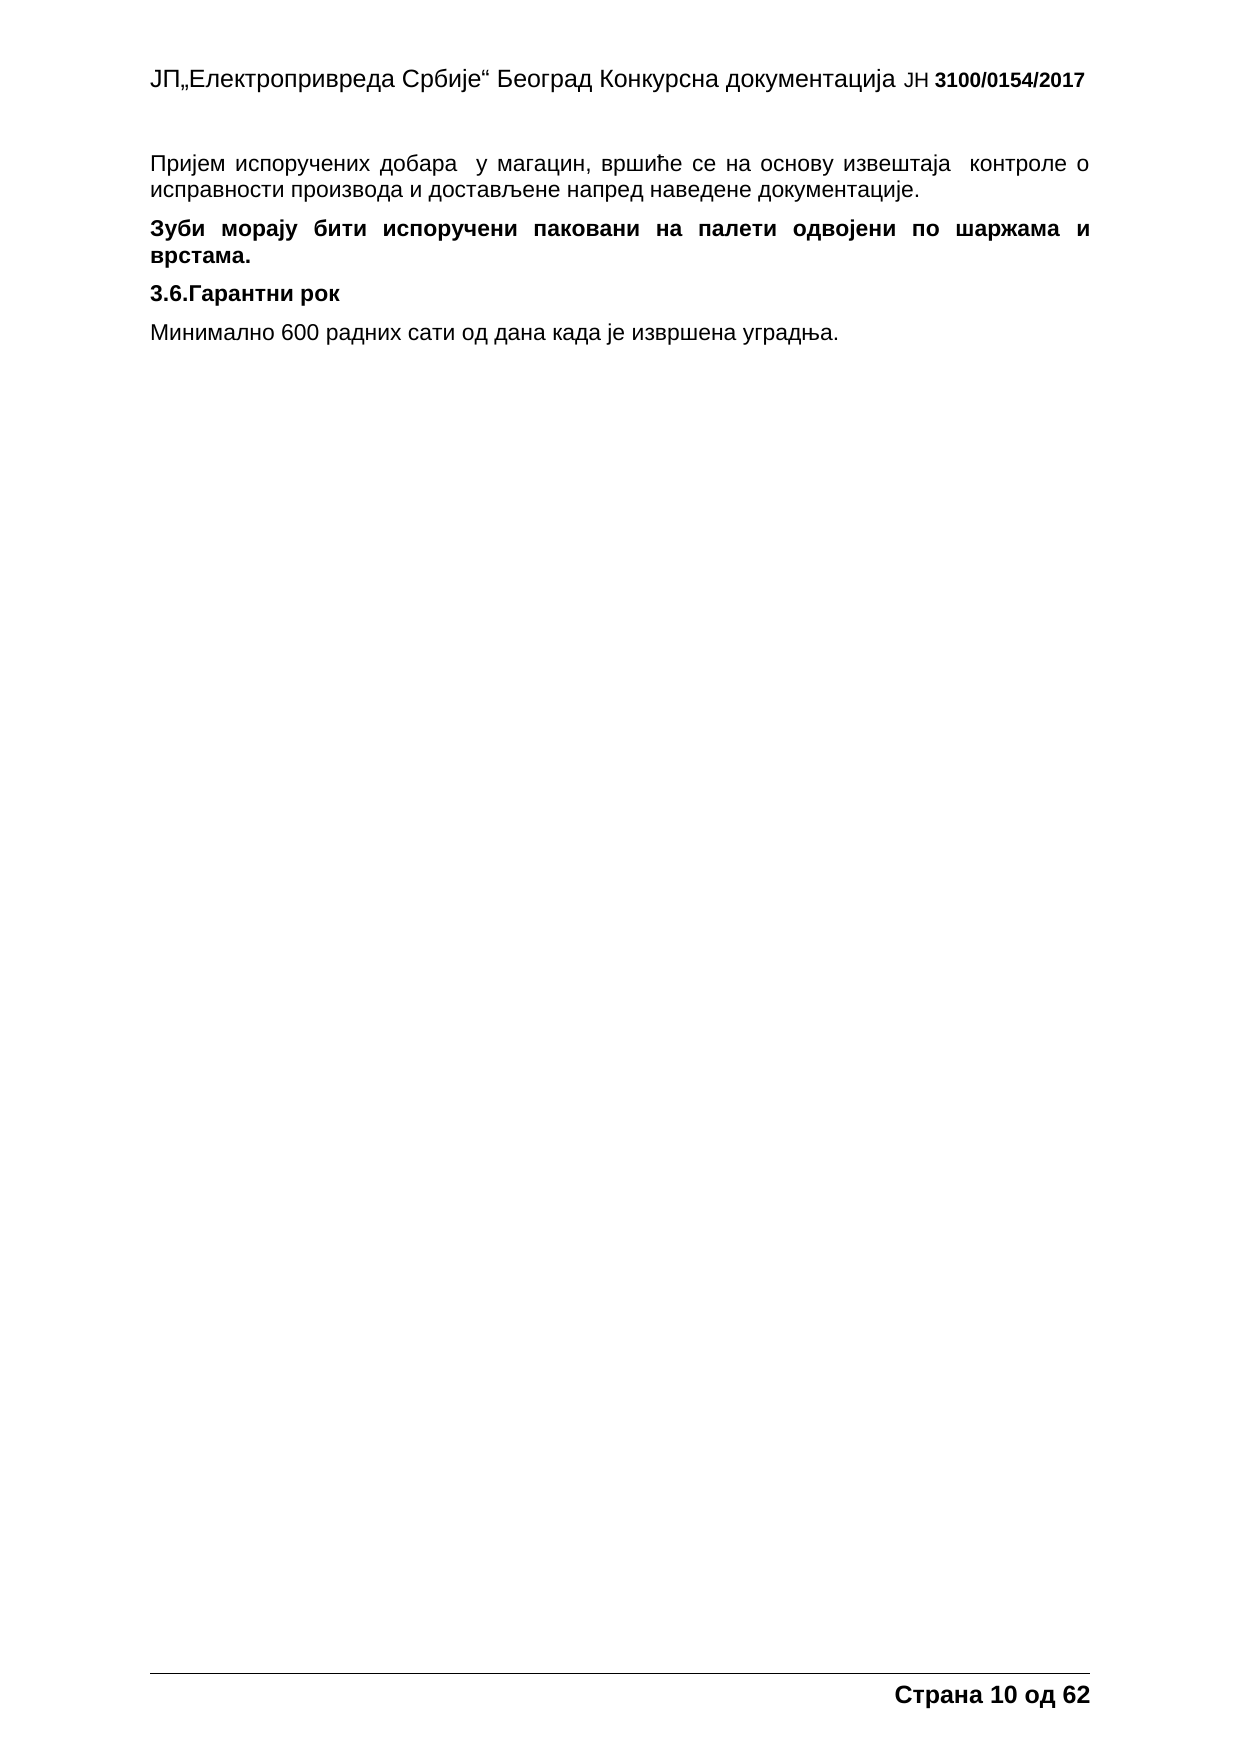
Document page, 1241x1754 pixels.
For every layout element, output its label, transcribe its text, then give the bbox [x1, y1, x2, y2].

text Зуби морају бити испоручени паковани на палети одвојени по шаржама и врстама. [150, 215, 1090, 268]
text Минимално 600 радних сати од дана када је извршена уградња. [150, 319, 1090, 346]
subtitle 3.6.Гарантни рок [150, 280, 1090, 307]
text Пријем испоручених добара у магацин, вршиће се на основу извештаја контроле о исправности производа и достављене напред наведене документације. [150, 150, 1090, 203]
